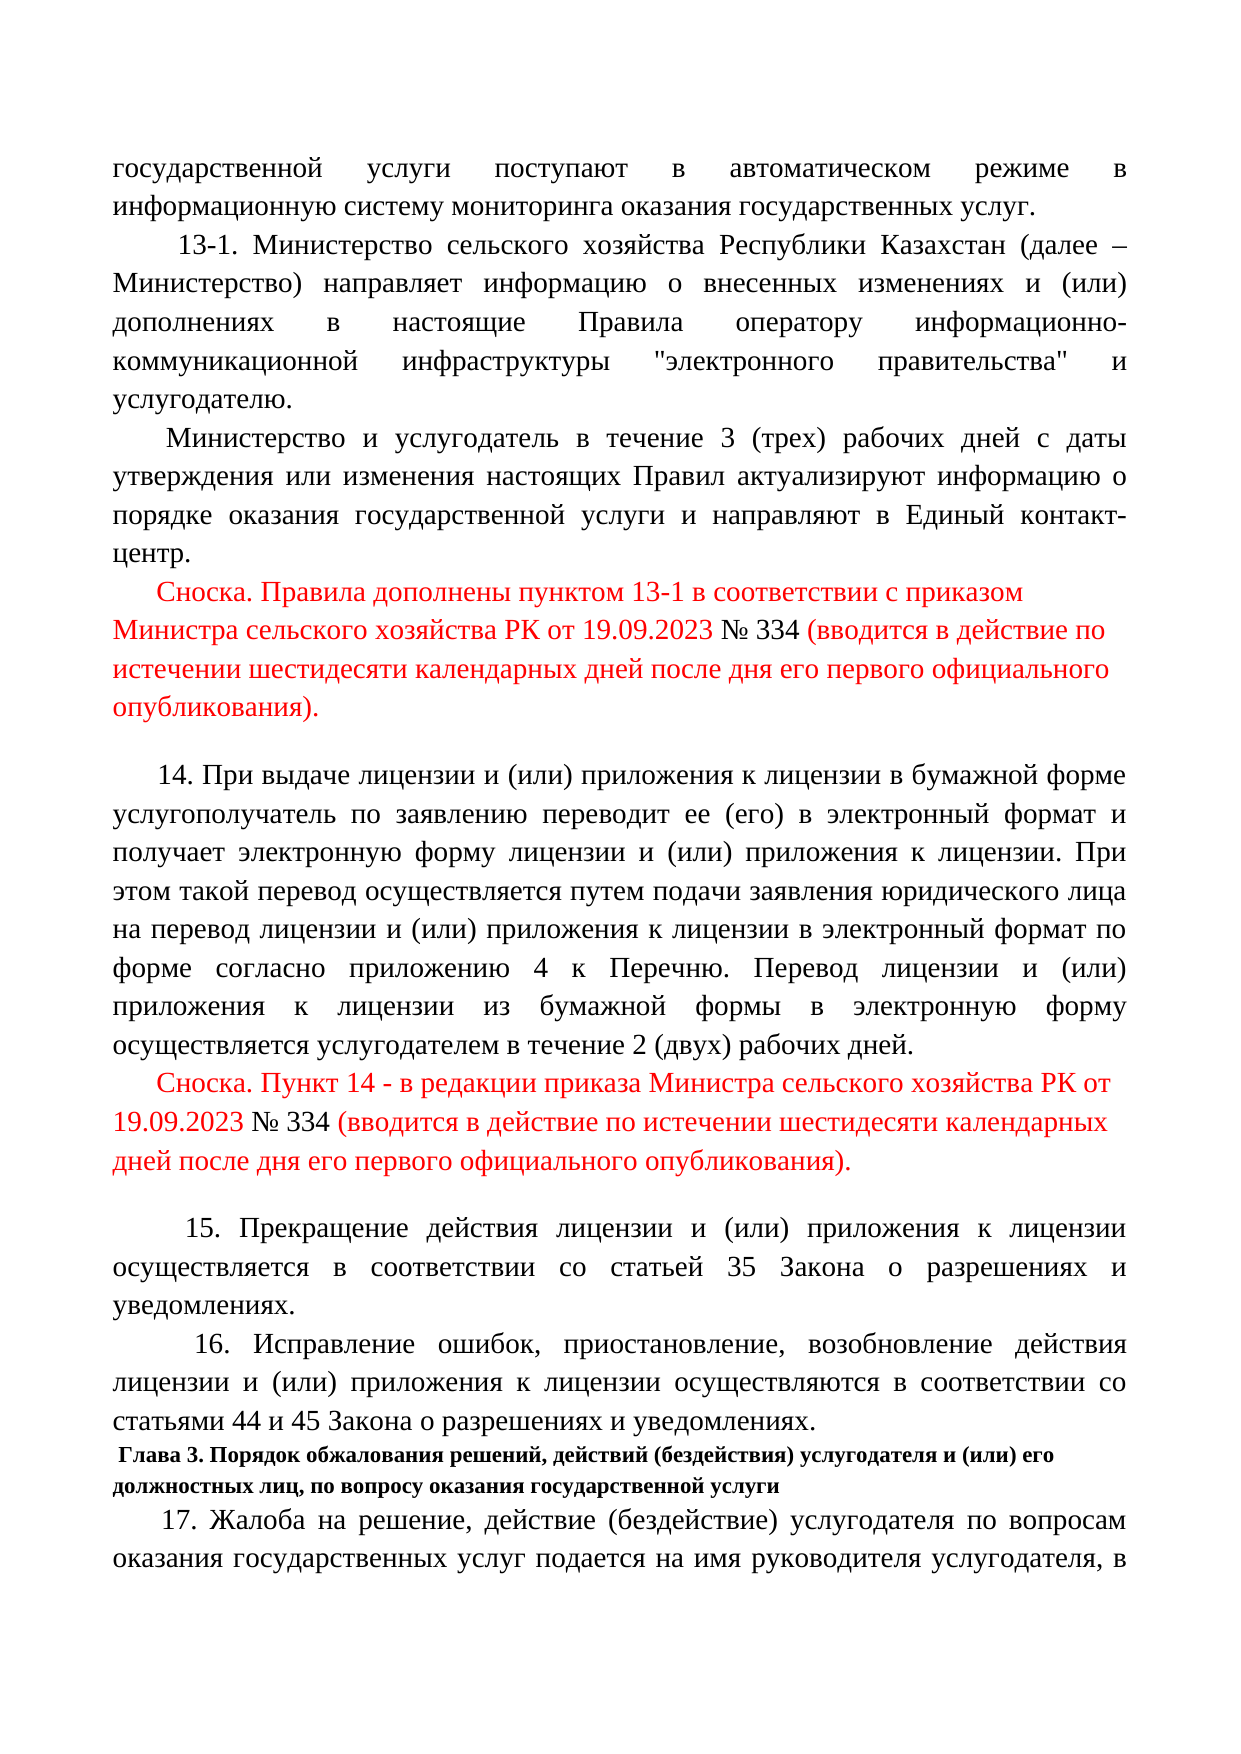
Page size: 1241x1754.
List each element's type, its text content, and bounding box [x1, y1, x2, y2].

text 13-1. Министерство сельского хозяйства Республики Казахстан (далее – Министерство) направляет информацию о внесенных изменениях и (или) дополнениях в настоящие Правила оператору информационно-коммуникационной инфраструктуры "электронного правительства" и услугодателю. [112, 227, 1128, 415]
text 15. Прекращение действия лицензии и (или) приложения к лицензии осуществляется в соответствии со статьей 35 Закона о разрешениях и уведомлениях. [112, 1210, 1128, 1321]
text Сноска. Правила дополнены пунктом 13-1 в соответствии с приказом Министра сельского хозяйства РК от 19.09.2023 № 334 (вводится в действие по истечении шестидесяти календарных дней после дня его первого официального опубликования). [112, 574, 1128, 753]
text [112, 1502, 1128, 1574]
text 14. При выдаче лицензии и (или) приложения к лицензии в бумажной форме услугополучатель по заявлению переводит ее (его) в электронный формат и получает электронную форму лицензии и (или) приложения к лицензии. При этом такой перевод осуществляется путем подачи заявления юридического лица на перевод лицензии и (или) приложения к лицензии в электронный формат по форме согласно приложению 4 к Перечню. Перевод лицензии и (или) приложения к лицензии из бумажной формы в электронную форму осуществляется услугодателем в течение 2 (двух) рабочих дней. [112, 757, 1128, 1061]
text 16. Исправление ошибок, приостановление, возобновление действия лицензии и (или) приложения к лицензии осуществляются в соответствии со статьями 44 и 45 Закона о разрешениях и уведомлениях. [112, 1326, 1128, 1436]
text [112, 150, 1128, 222]
text Сноска. Пункт 14 - в редакции приказа Министра сельского хозяйства РК от 19.09.2023 № 334 (вводится в действие по истечении шестидесяти календарных дней после дня его первого официального опубликования). [112, 1066, 1128, 1206]
text Министерство и услугодатель в течение 3 (трех) рабочих дней с даты утверждения или изменения настоящих Правил актуализируют информацию о порядке оказания государственной услуги и направляют в Единый контакт-центр. [112, 420, 1128, 569]
text Глава 3. Порядок обжалования решений, действий (бездействия) услугодателя и (или) его должностных лиц, по вопросу оказания государственной услуги [112, 1441, 1128, 1498]
